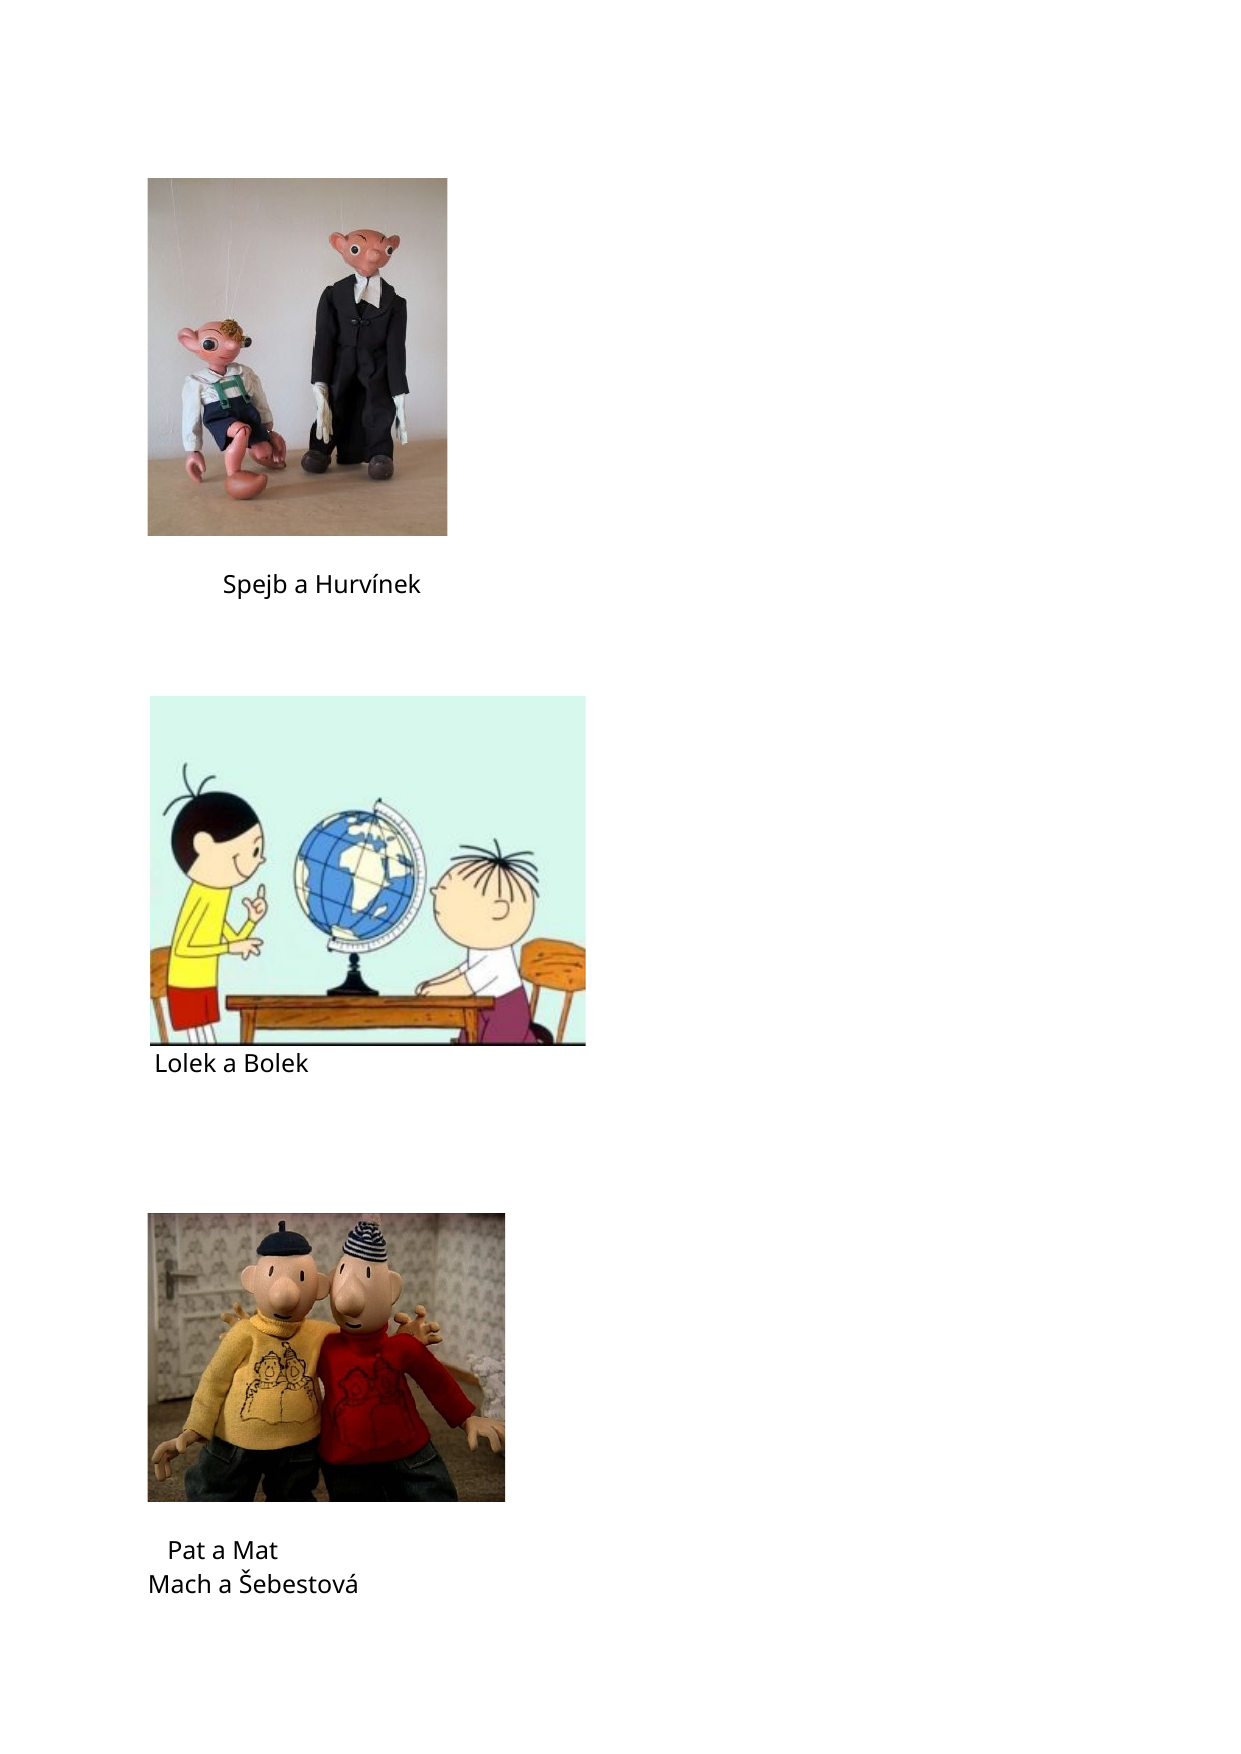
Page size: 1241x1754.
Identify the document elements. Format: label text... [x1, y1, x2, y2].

text Spejb a Hurvínek [223, 567, 1093, 601]
picture [147, 178, 448, 536]
picture [150, 696, 586, 1046]
text Mach a Šebestová [148, 1567, 1093, 1601]
text Pat a Mat [148, 1533, 1093, 1567]
picture [147, 1213, 506, 1502]
